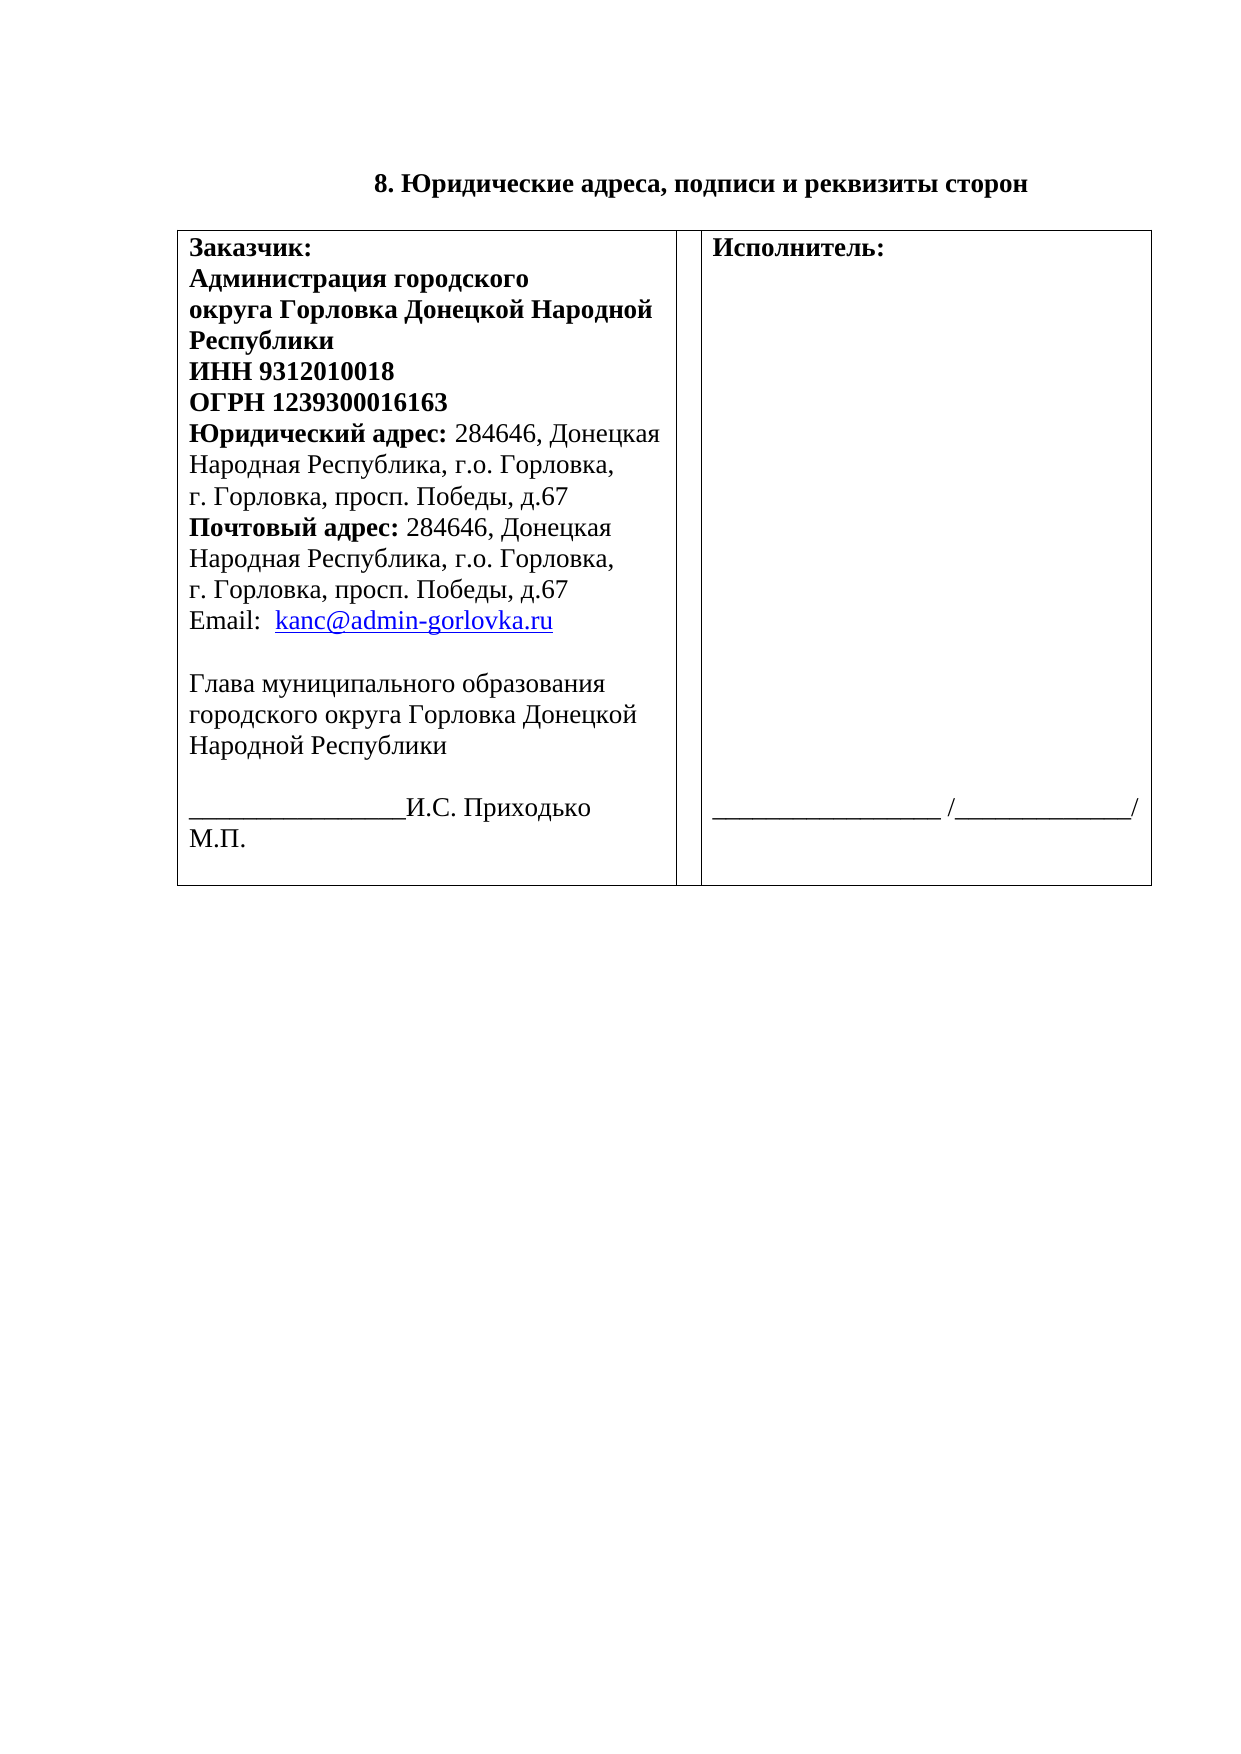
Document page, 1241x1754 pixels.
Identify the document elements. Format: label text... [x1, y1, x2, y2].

text 8. Юридические адреса, подписи и реквизиты сторон [177, 167, 1152, 198]
table_header Заказчик: Администрация городского округа Горловка Донецкой Народной Республики ИНН 9312010018 ОГРН 1239300016163 Юридический адрес: 284646, Донецкая Народная Республика, г.о. Горловка, г. Горловка, просп. Победы, д.67 Почтовый адрес: 284646, Донецкая Народная Республика, г.о. Горловка, г. Горловка, просп. Победы, д.67 Email: kanc@admin-gorlovka.ru Глава муниципального образования городского округа Горловка Донецкой Народной Республики ________________И.С. Приходько М.П. [178, 231, 676, 885]
table_header Исполнитель: _________________ /_____________/ [702, 231, 1151, 885]
table_header [677, 231, 701, 885]
